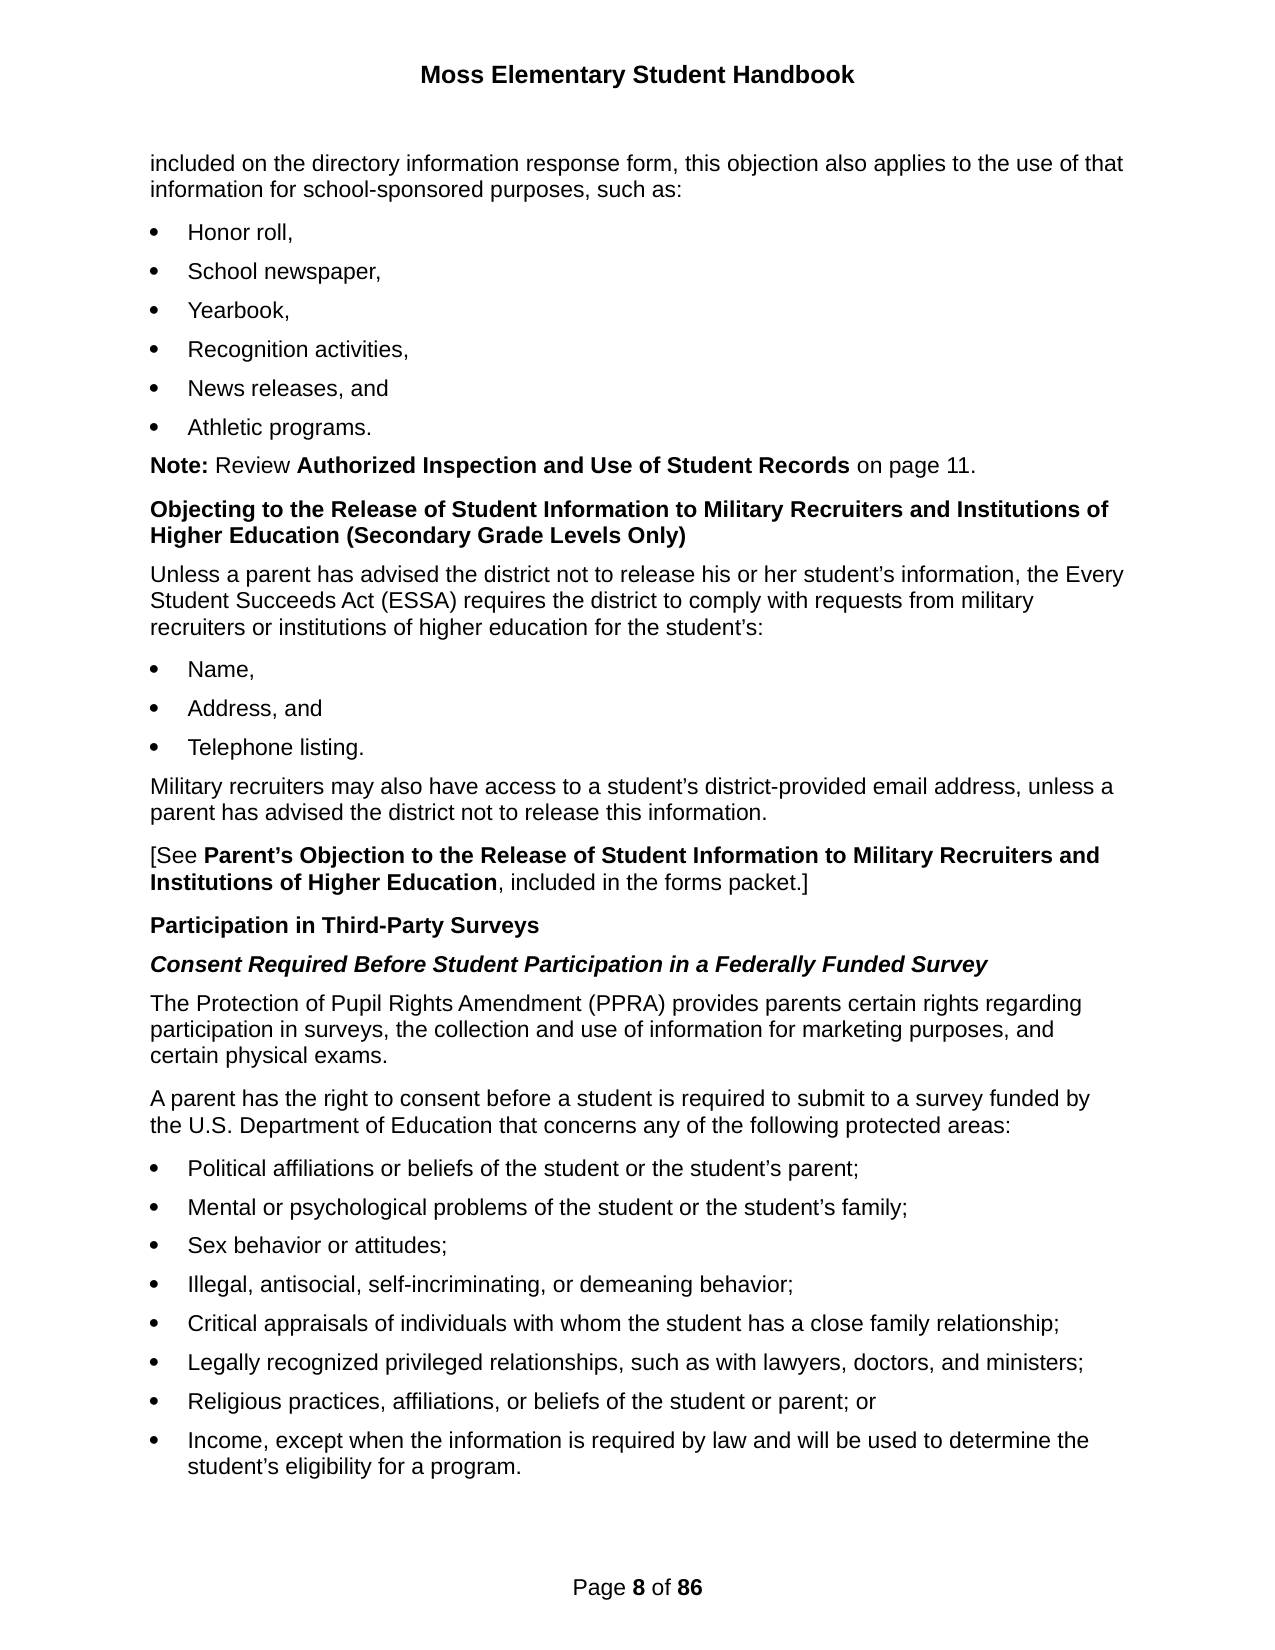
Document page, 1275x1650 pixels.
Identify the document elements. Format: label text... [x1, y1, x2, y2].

subtitle Consent Required Before Student Participation in a Federally Funded Survey [150, 951, 1125, 977]
text A parent has the right to consent before a student is required to submit to a survey funded by the U.S. Department of Education that concerns any of the following protected areas: [150, 1085, 1125, 1138]
list Recognition activities, [150, 336, 1125, 362]
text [150, 150, 1125, 203]
text [See Parent’s Objection to the Release of Student Information to Military Recruiters and Institutions of Higher Education, included in the forms packet.] [150, 842, 1125, 895]
list Telephone listing. [150, 734, 1125, 761]
list Illegal, antisocial, self-incriminating, or demeaning behavior; [150, 1271, 1125, 1297]
list Address, and [150, 695, 1125, 722]
list Name, [150, 656, 1125, 683]
list Yearbook, [150, 297, 1125, 323]
list Legally recognized privileged relationships, such as with lawyers, doctors, and ministers; [150, 1349, 1125, 1375]
text Note: Review Authorized Inspection and Use of Student Records on page 12. [150, 452, 1125, 479]
list Honor roll, [150, 219, 1125, 246]
text The Protection of Pupil Rights Amendment (PPRA) provides parents certain rights regarding participation in surveys, the collection and use of information for marketing purposes, and certain physical exams. [150, 989, 1125, 1068]
list Political affiliations or beliefs of the student or the student’s parent; [150, 1154, 1125, 1181]
list School newspaper, [150, 258, 1125, 284]
list Mental or psychological problems of the student or the student’s family; [150, 1193, 1125, 1220]
list Athletic programs. [150, 414, 1125, 440]
text Unless a parent has advised the district not to release his or her student’s information, the Every Student Succeeds Act (ESSA) requires the district to comply with requests from military recruiters or institutions of higher education for the student’s: [150, 561, 1125, 640]
text Military recruiters may also have access to a student’s district-provided email address, unless a parent has advised the district not to release this information. [150, 773, 1125, 826]
list Religious practices, affiliations, or beliefs of the student or parent; or [150, 1388, 1125, 1414]
list Critical appraisals of individuals with whom the student has a close family relationship; [150, 1310, 1125, 1336]
list Income, except when the information is required by law and will be used to determine the student’s eligibility for a program. [150, 1427, 1125, 1479]
list News releases, and [150, 375, 1125, 401]
list Sex behavior or attitudes; [150, 1232, 1125, 1259]
subtitle Participation in Third-Party Surveys [150, 912, 1125, 938]
subtitle Objecting to the Release of Student Information to Military Recruiters and Institutions of Higher Education (Secondary Grade Levels Only) [150, 496, 1125, 548]
